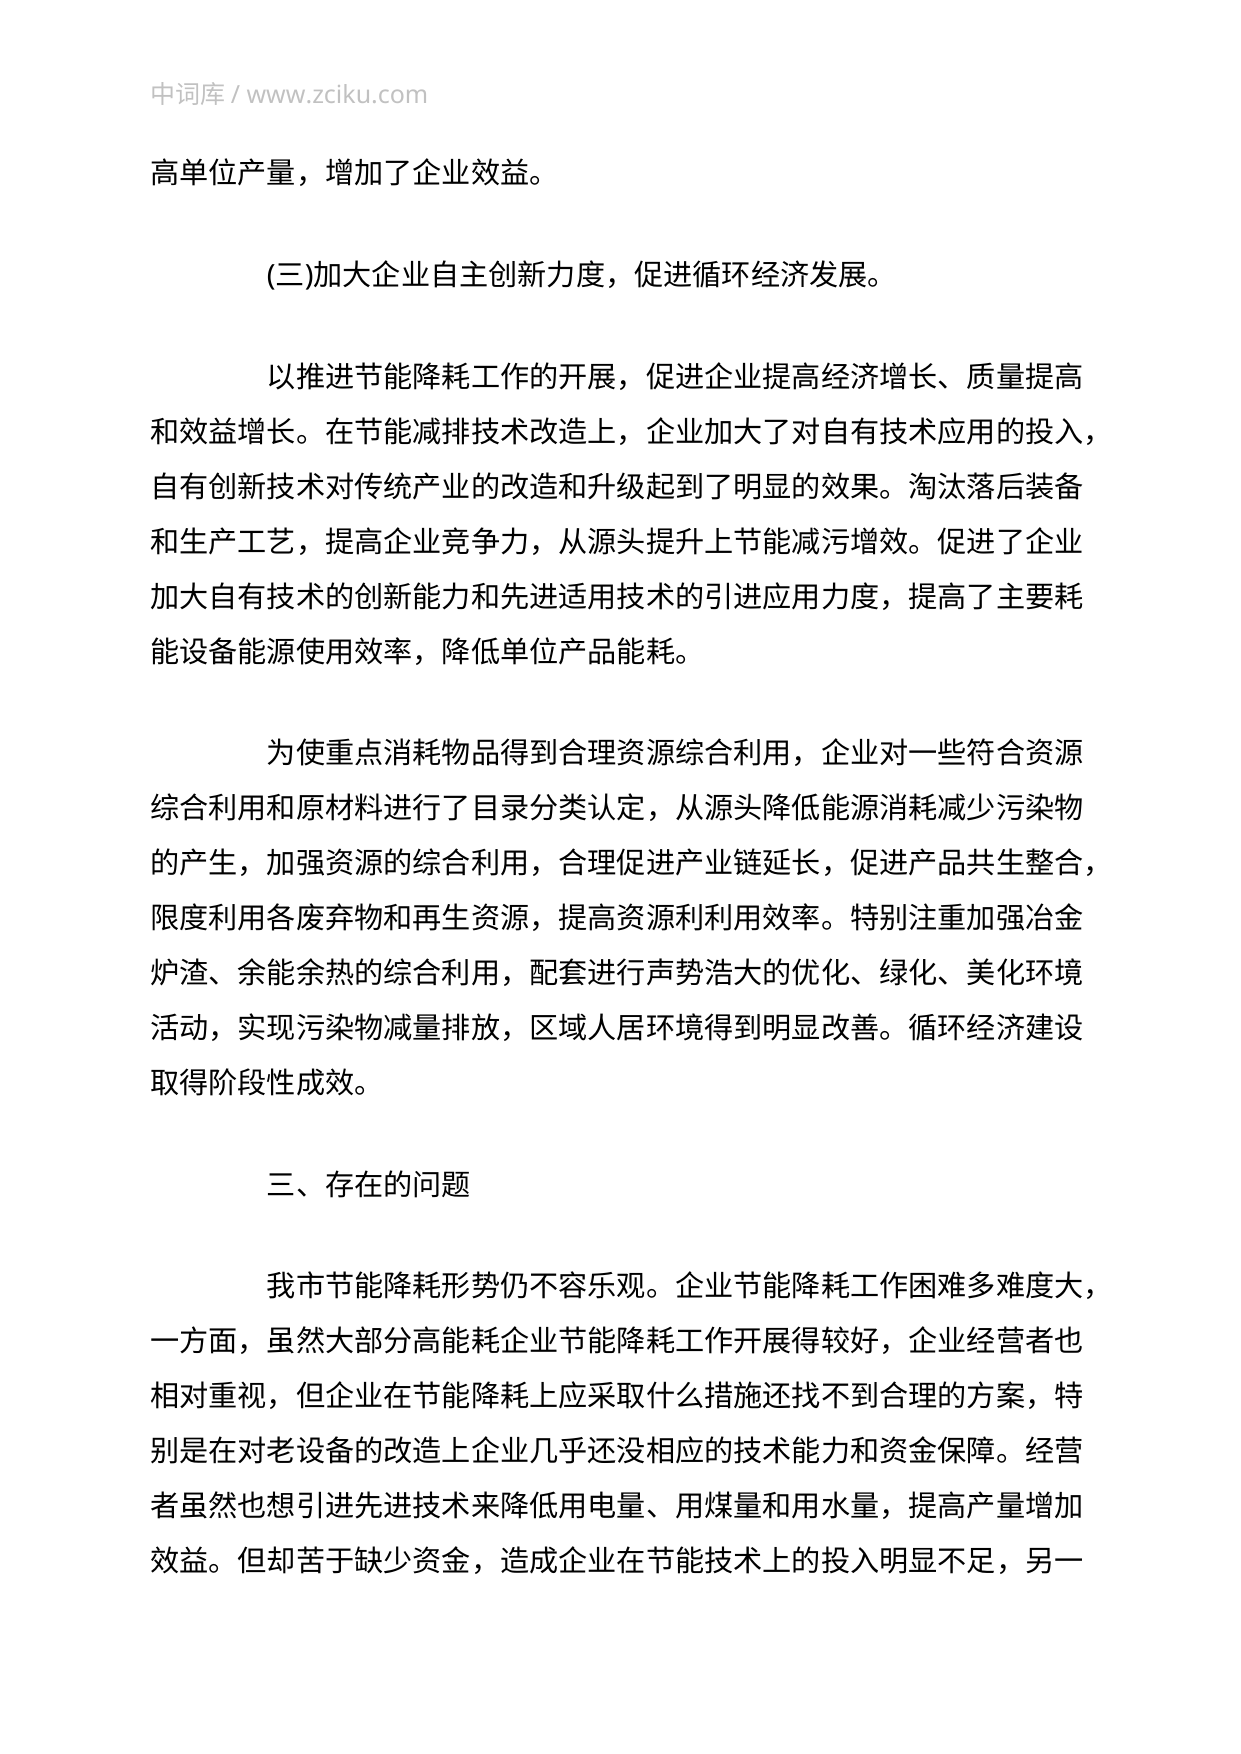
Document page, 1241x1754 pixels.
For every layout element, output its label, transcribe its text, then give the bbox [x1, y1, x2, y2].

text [150, 150, 1090, 192]
text (三)加大企业自主创新力度，促进循环经济发展。 [150, 252, 1090, 294]
text 三、存在的问题 [150, 1161, 1090, 1203]
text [150, 1263, 1090, 1580]
text 以推进节能降耗工作的开展，促进企业提高经济增长、质量提高和效益增长。在节能减排技术改造上，企业加大了对自有技术应用的投入，自有创新技术对传统产业的改造和升级起到了明显的效果。淘汰落后装备和生产工艺，提高企业竞争力，从源头提升上节能减污增效。促进了企业加大自有技术的创新能力和先进适用技术的引进应用力度，提高了主要耗能设备能源使用效率，降低单位产品能耗。 [150, 354, 1090, 671]
text 为使重点消耗物品得到合理资源综合利用，企业对一些符合资源综合利用和原材料进行了目录分类认定，从源头降低能源消耗减少污染物的产生，加强资源的综合利用，合理促进产业链延长，促进产品共生整合，限度利用各废弃物和再生资源，提高资源利利用效率。特别注重加强冶金炉渣、余能余热的综合利用，配套进行声势浩大的优化、绿化、美化环境活动，实现污染物减量排放，区域人居环境得到明显改善。循环经济建设取得阶段性成效。 [150, 730, 1090, 1102]
